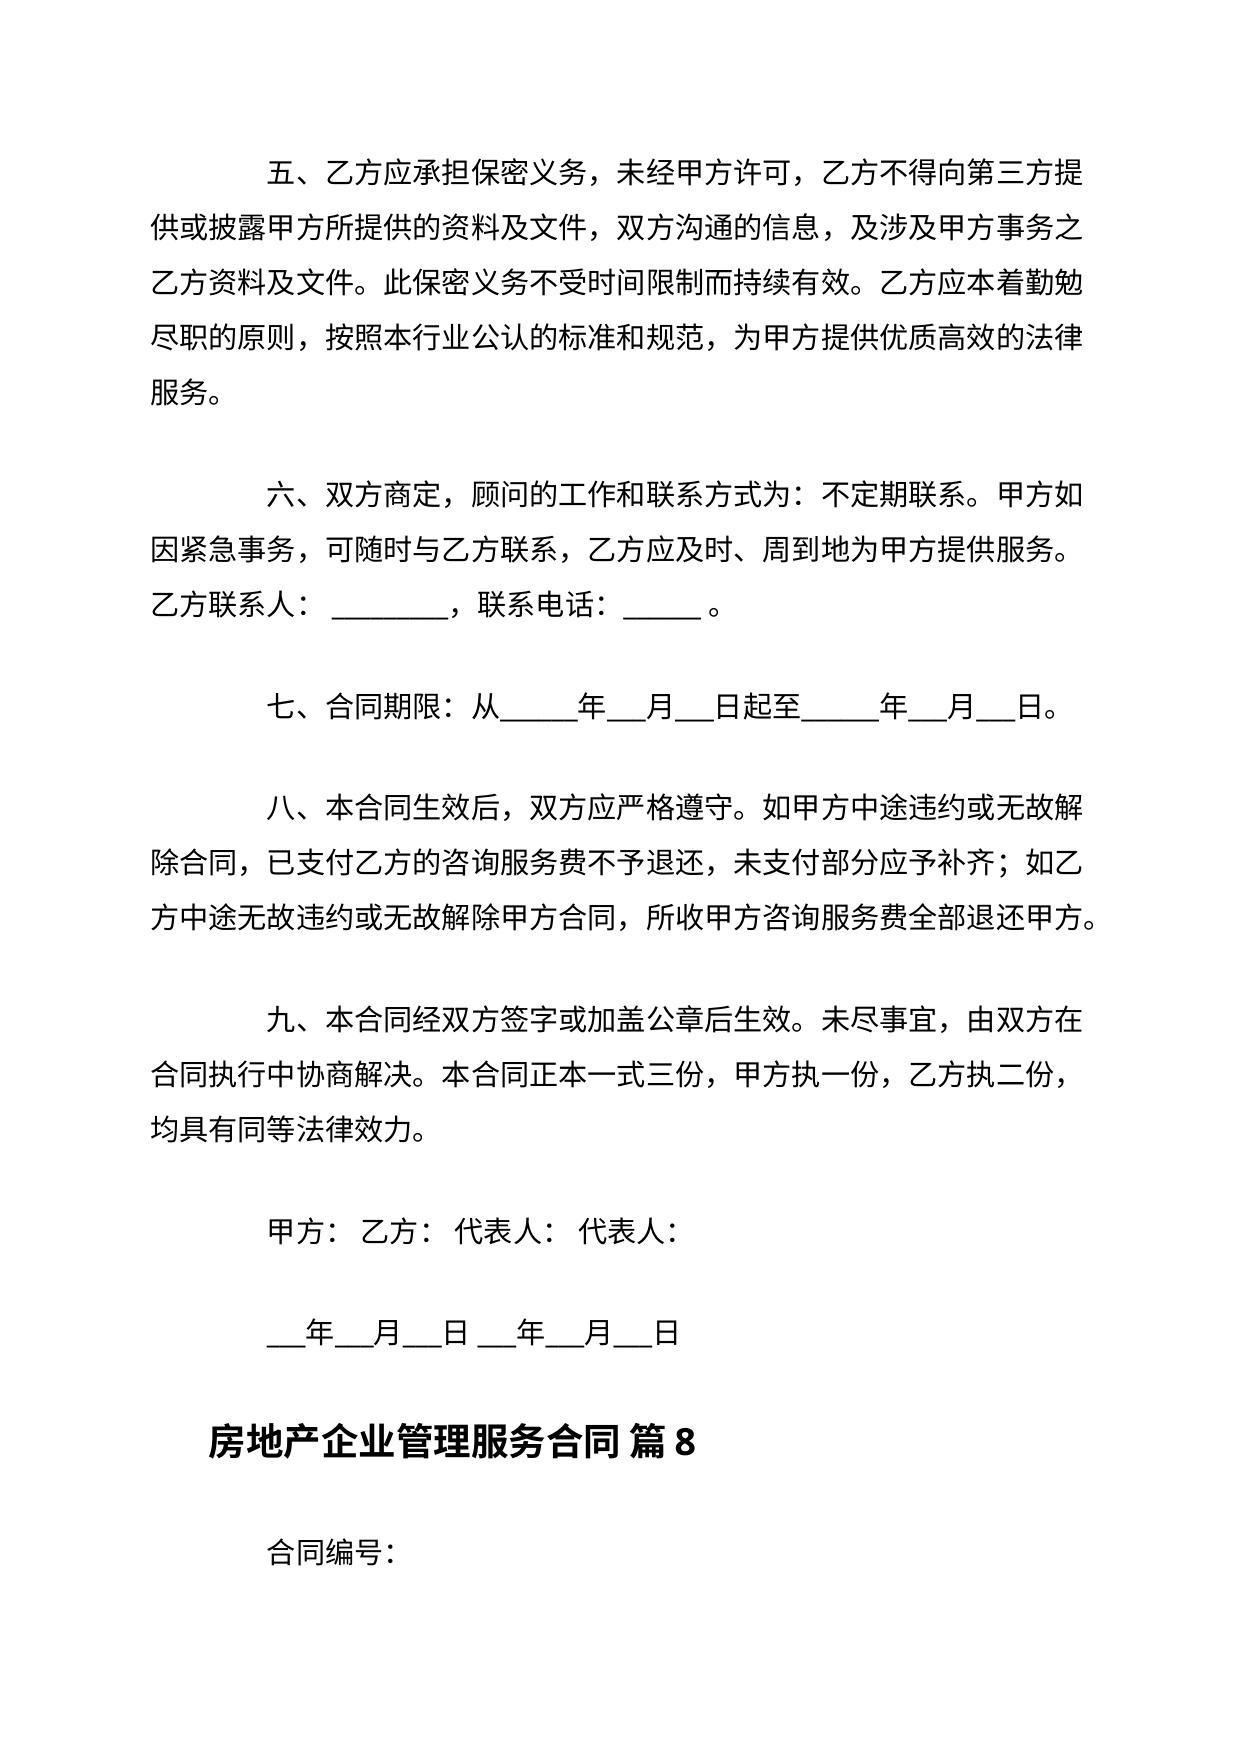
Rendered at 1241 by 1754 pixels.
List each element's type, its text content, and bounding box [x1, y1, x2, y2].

text 七、合同期限：从______年___月___日起至______年___月___日。 [150, 683, 1090, 726]
text 甲方： 乙方： 代表人： 代表人： [150, 1208, 1090, 1251]
text 房地产企业管理服务合同 篇8 [150, 1412, 1090, 1466]
text 五、乙方应承担保密义务，未经甲方许可，乙方不得向第三方提供或披露甲方所提供的资料及文件，双方沟通的信息，及涉及甲方事务之乙方资料及文件。此保密义务不受时间限制而持续有效。乙方应本着勤勉尽职的原则，按照本行业公认的标准和规范，为甲方提供优质高效的法律服务。 [150, 150, 1090, 412]
text 六、双方商定，顾问的工作和联系方式为：不定期联系。甲方如因紧急事务，可随时与乙方联系，乙方应及时、周到地为甲方提供服务。乙方联系人： _________，联系电话：______ 。 [150, 471, 1090, 623]
text 九、本合同经双方签字或加盖公章后生效。未尽事宜，由双方在合同执行中协商解决。本合同正本一式三份，甲方执一份，乙方执二份，均具有同等法律效力。 [150, 997, 1090, 1149]
text 合同编号： [150, 1529, 1090, 1572]
text ___年___月___日 ___年___月___日 [150, 1310, 1090, 1352]
text 八、本合同生效后，双方应严格遵守。如甲方中途违约或无故解除合同，已支付乙方的咨询服务费不予退还，未支付部分应予补齐；如乙方中途无故违约或无故解除甲方合同，所收甲方咨询服务费全部退还甲方。 [150, 785, 1090, 937]
